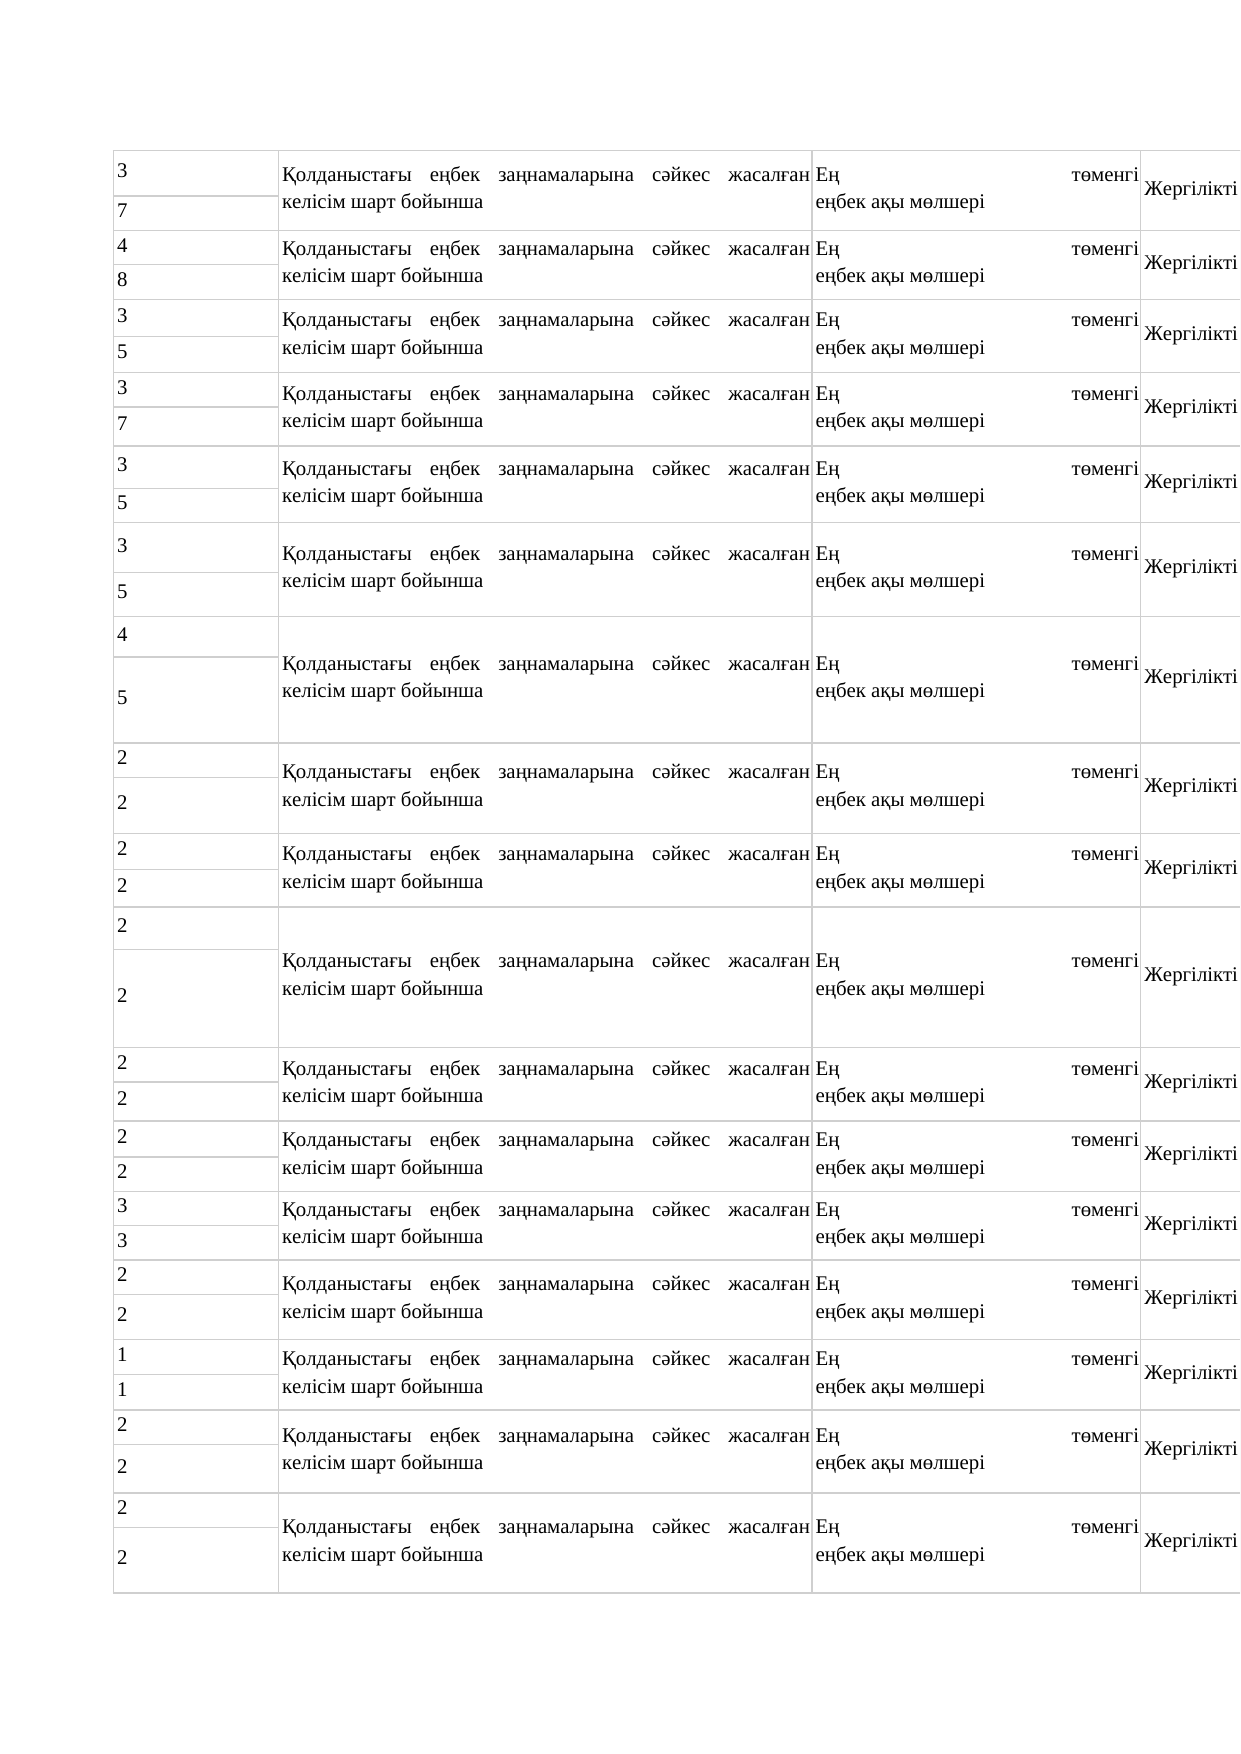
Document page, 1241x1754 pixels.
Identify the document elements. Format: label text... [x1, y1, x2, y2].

table_cell 1 [114, 1375, 278, 1409]
table_cell Ең төменгі еңбек ақы мөлшері [813, 1122, 1140, 1191]
table_cell Ең төменгі еңбек ақы мөлшері [813, 447, 1140, 522]
table_cell 2 [114, 870, 278, 906]
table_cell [279, 1411, 811, 1492]
table_cell 2 [114, 778, 278, 833]
table_cell Жергілікті бюджет [1141, 744, 1240, 833]
table_cell 2 [114, 1295, 278, 1339]
table_cell Жергілікті бюджет [1141, 1494, 1240, 1592]
table_cell Жергілікті бюджет [1141, 523, 1240, 616]
table_cell Жергілікті бюджет [1141, 1048, 1240, 1120]
table_cell 2 [114, 1528, 278, 1592]
table_cell Қолданыстағы еңбек заңнамаларына сәйкес жасалған келісім шарт бойынша [279, 1048, 811, 1120]
table_cell 2 [114, 1411, 278, 1444]
table_cell 1 [114, 1340, 278, 1373]
table_cell Жергілікті бюджет [1141, 1122, 1240, 1191]
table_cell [813, 151, 1140, 230]
table_cell Жергілікті бюджет [1141, 1261, 1240, 1339]
table_cell 2 [114, 1048, 278, 1081]
table_cell 7 [114, 197, 278, 230]
table_cell Қолданыстағы еңбек заңнамаларына сәйкес жасалған келісім шарт бойынша [279, 744, 811, 833]
table_cell Жергілікті бюджет [1141, 1340, 1240, 1409]
table_cell Ең төменгі еңбек ақы мөлшері [813, 1048, 1140, 1120]
table_cell Жергілікті бюджет [1141, 1192, 1240, 1259]
table_cell 3 [114, 151, 278, 195]
table_cell Қолданыстағы еңбек заңнамаларына сәйкес жасалған келісім шарт бойынша [279, 300, 811, 372]
table_cell Жергілікті бюджет [1141, 447, 1240, 522]
table_cell Қолданыстағы еңбек заңнамаларына сәйкес жасалған келісім шарт бойынша [279, 617, 811, 742]
table_cell 3 [114, 523, 278, 572]
table_cell 5 [114, 337, 278, 372]
table_cell 2 [114, 744, 278, 777]
table_cell 2 [114, 1122, 278, 1156]
table_cell Қолданыстағы еңбек заңнамаларына сәйкес жасалған келісім шарт бойынша [279, 1340, 811, 1409]
table_cell 3 [114, 1192, 278, 1225]
table_cell 5 [114, 573, 278, 616]
table_cell 2 [114, 1158, 278, 1191]
table_cell Жергілікті бюджет [1141, 617, 1240, 742]
table_cell Ең төменгі еңбек ақы мөлшері [813, 373, 1140, 445]
table_cell 4 [114, 617, 278, 656]
table_cell Ең төменгі еңбек ақы мөлшері [813, 1261, 1140, 1339]
table_cell 8 [114, 265, 278, 298]
table_cell Қолданыстағы еңбек заңнамаларына сәйкес жасалған келісім шарт бойынша [279, 523, 811, 616]
table_cell Қолданыстағы еңбек заңнамаларына сәйкес жасалған келісім шарт бойынша [279, 834, 811, 906]
table_cell Жергілікті бюджет [1141, 231, 1240, 298]
table_cell Ең төменгі еңбек ақы мөлшері [813, 1192, 1140, 1259]
table_cell Ең төменгі еңбек ақы мөлшері [813, 908, 1140, 1047]
table_cell Ең төменгі еңбек ақы мөлшері [813, 834, 1140, 906]
table_cell Ең төменгі еңбек ақы мөлшері [813, 744, 1140, 833]
table_cell 7 [114, 408, 278, 445]
table_cell 5 [114, 658, 278, 742]
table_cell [813, 1494, 1140, 1592]
table_cell 2 [114, 1494, 278, 1527]
table_cell Жергілікті бюджет [1141, 300, 1240, 372]
table_cell 3 [114, 373, 278, 406]
table_cell 3 [114, 1226, 278, 1259]
table_cell Қолданыстағы еңбек заңнамаларына сәйкес жасалған келісім шарт бойынша [279, 373, 811, 445]
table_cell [279, 231, 811, 298]
table_cell Жергілікті бюджет [1141, 151, 1240, 230]
table_cell Қолданыстағы еңбек заңнамаларына сәйкес жасалған келісім шарт бойынша [279, 1261, 811, 1339]
table_cell 2 [114, 950, 278, 1047]
table_cell Қолданыстағы еңбек заңнамаларына сәйкес жасалған келісім шарт бойынша [279, 1122, 811, 1191]
table_cell Ең төменгі еңбек ақы мөлшері [813, 300, 1140, 372]
table_cell 2 [114, 1445, 278, 1492]
table_cell 2 [114, 908, 278, 948]
table_cell Ең төменгі еңбек ақы мөлшері [813, 617, 1140, 742]
table_cell Жергілікті бюджет [1141, 373, 1240, 445]
table_cell 3 [114, 300, 278, 336]
table_cell 3 [114, 447, 278, 487]
table_cell Ең төменгі еңбек ақы мөлшері [813, 1340, 1140, 1409]
table_cell Жергілікті бюджет [1141, 834, 1240, 906]
table_cell Қолданыстағы еңбек заңнамаларына сәйкес жасалған келісім шарт бойынша [279, 1192, 811, 1259]
table_cell Ең төменгі еңбек ақы мөлшері [813, 1411, 1140, 1492]
table_cell 4 [114, 231, 278, 264]
table_cell 2 [114, 834, 278, 869]
table_cell Ең төменгі еңбек ақы мөлшері [813, 523, 1140, 616]
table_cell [279, 1494, 811, 1592]
table_cell 2 [114, 1261, 278, 1294]
table_cell Жергілікті бюджет [1141, 1411, 1240, 1492]
table_cell Қолданыстағы еңбек заңнамаларына сәйкес жасалған келісім шарт бойынша [279, 908, 811, 1047]
table_cell Қолданыстағы еңбек заңнамаларына сәйкес жасалған келісім шарт бойынша [279, 447, 811, 522]
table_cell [279, 151, 811, 230]
table_cell Ең төменгі еңбек ақы мөлшері [813, 231, 1140, 298]
table_cell 5 [114, 489, 278, 522]
table_cell 2 [114, 1083, 278, 1120]
table_cell Жергілікті бюджет [1141, 908, 1240, 1047]
